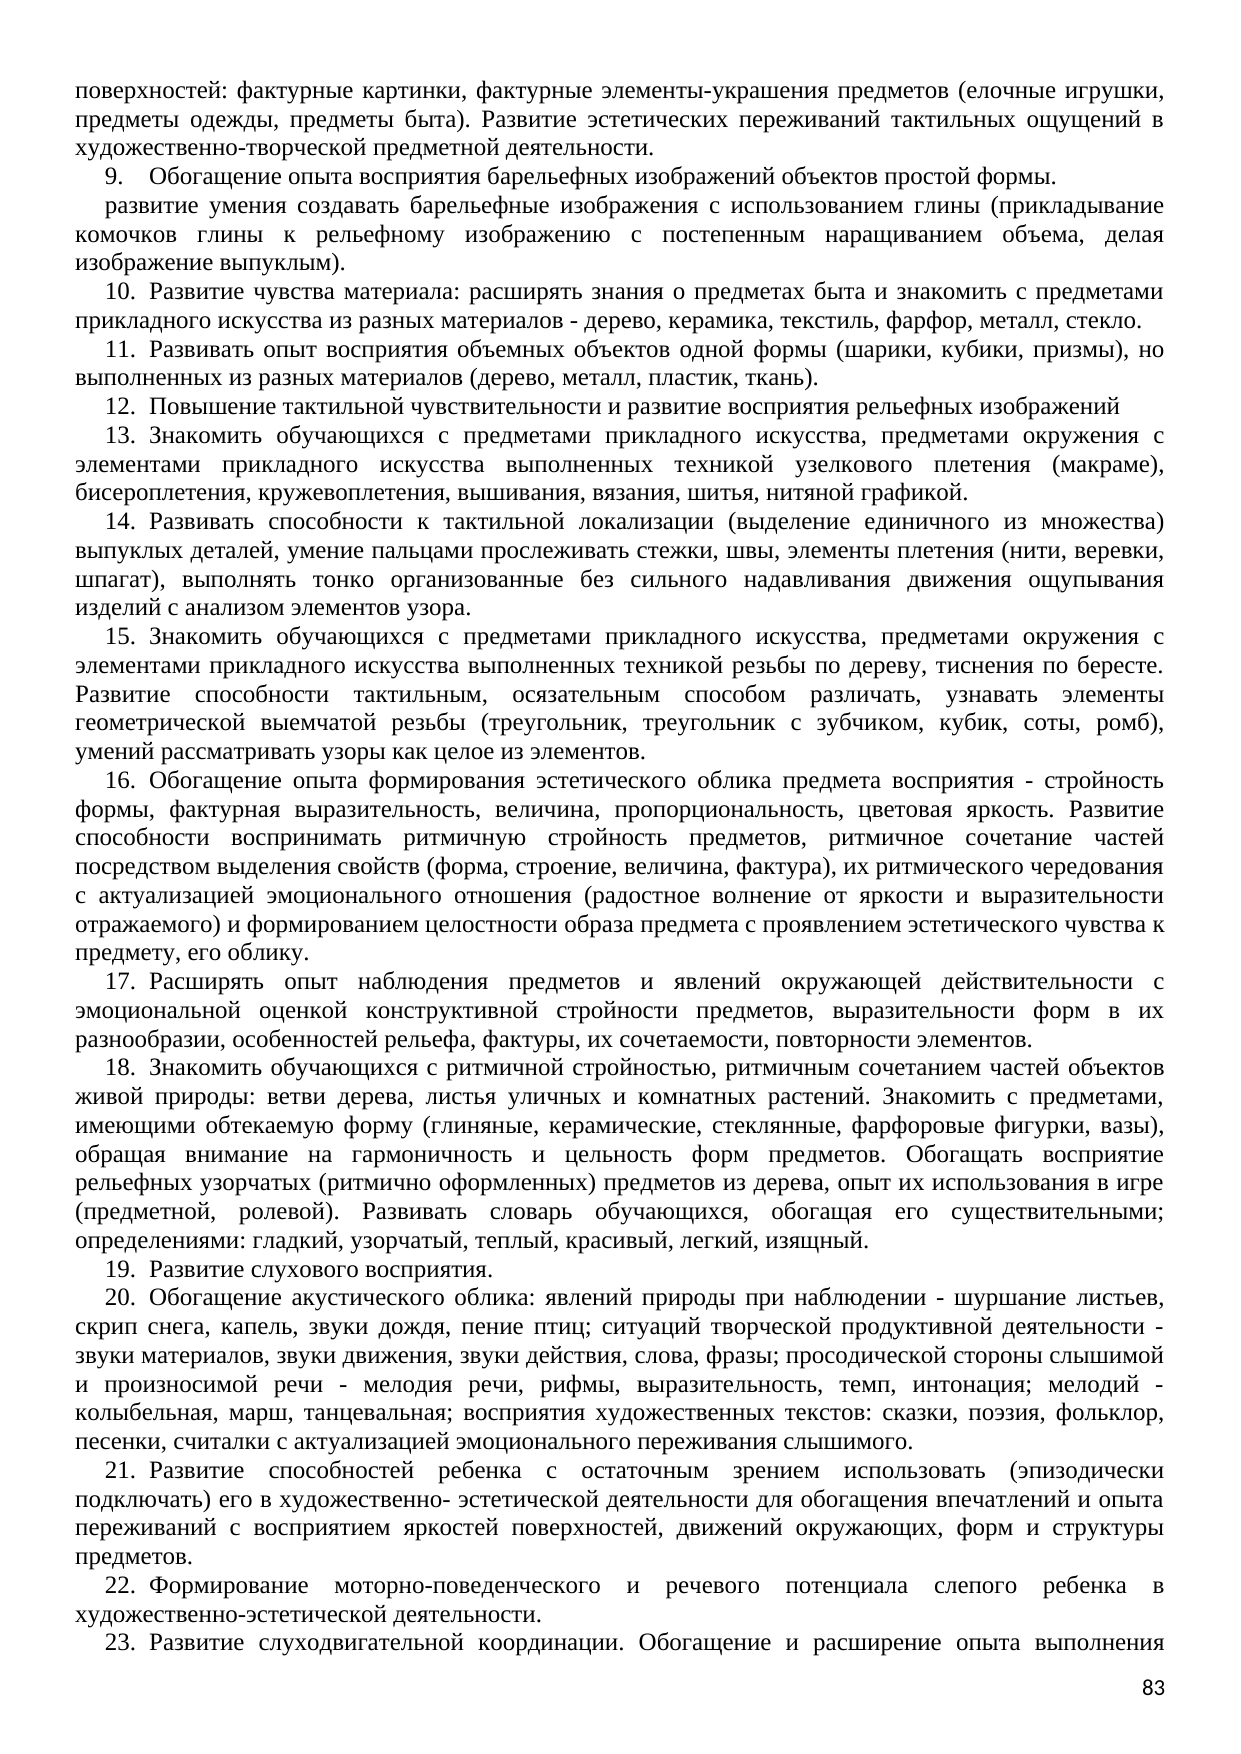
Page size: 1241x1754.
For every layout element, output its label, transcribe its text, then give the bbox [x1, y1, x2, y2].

text 13. Знакомить обучающихся с предметами прикладного искусства, предметами окружения с элементами прикладного искусства выполненных техникой узелкового плетения (макраме), бисероплетения, кружевоплетения, вышивания, вязания, шитья, нитяной графикой. [75, 420, 1165, 506]
text 17. Расширять опыт наблюдения предметов и явлений окружающей действительности с эмоциональной оценкой конструктивной стройности предметов, выразительности форм в их разнообразии, особенностей рельефа, фактуры, их сочетаемости, повторности элементов. [75, 966, 1165, 1052]
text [75, 75, 1165, 161]
text 12. Повышение тактильной чувствительности и развитие восприятия рельефных изображений [75, 391, 1165, 420]
text 15. Знакомить обучающихся с предметами прикладного искусства, предметами окружения с элементами прикладного искусства выполненных техникой резьбы по дереву, тиснения по бересте. Развитие способности тактильным, осязательным способом различать, узнавать элементы геометрической выемчатой резьбы (треугольник, треугольник с зубчиком, кубик, соты, ромб), умений рассматривать узоры как целое из элементов. [75, 621, 1165, 765]
text 16. Обогащение опыта формирования эстетического облика предмета восприятия - стройность формы, фактурная выразительность, величина, пропорциональность, цветовая яркость. Развитие способности воспринимать ритмичную стройность предметов, ритмичное сочетание частей посредством выделения свойств (форма, строение, величина, фактура), их ритмического чередования с актуализацией эмоционального отношения (радостное волнение от яркости и выразительности отражаемого) и формированием целостности образа предмета с проявлением эстетического чувства к предмету, его облику. [75, 765, 1165, 966]
text 10. Развитие чувства материала: расширять знания о предметах быта и знакомить с предметами прикладного искусства из разных материалов - дерево, керамика, текстиль, фарфор, металл, стекло. [75, 276, 1165, 334]
text 14. Развивать способности к тактильной локализации (выделение единичного из множества) выпуклых деталей, умение пальцами прослеживать стежки, швы, элементы плетения (нити, веревки, шпагат), выполнять тонко организованные без сильного надавливания движения ощупывания изделий с анализом элементов узора. [75, 506, 1165, 621]
text развитие умения создавать барельефные изображения с использованием глины (прикладывание комочков глины к рельефному изображению с постепенным наращиванием объема, делая изображение выпуклым). [75, 190, 1165, 276]
text 19. Развитие слухового восприятия. [75, 1254, 1165, 1282]
text 21. Развитие способностей ребенка с остаточным зрением использовать (эпизодически подключать) его в художественно- эстетической деятельности для обогащения впечатлений и опыта переживаний с восприятием яркостей поверхностей, движений окружающих, форм и структуры предметов. [75, 1455, 1165, 1570]
text 20. Обогащение акустического облика: явлений природы при наблюдении - шуршание листьев, скрип снега, капель, звуки дождя, пение птиц; ситуаций творческой продуктивной деятельности - звуки материалов, звуки движения, звуки действия, слова, фразы; просодической стороны слышимой и произносимой речи - мелодия речи, рифмы, выразительность, темп, интонация; мелодий - колыбельная, марш, танцевальная; восприятия художественных текстов: сказки, поэзия, фольклор, песенки, считалки с актуализацией эмоционального переживания слышимого. [75, 1282, 1165, 1455]
text 11. Развивать опыт восприятия объемных объектов одной формы (шарики, кубики, призмы), но выполненных из разных материалов (дерево, металл, пластик, ткань). [75, 334, 1165, 391]
text 18. Знакомить обучающихся с ритмичной стройностью, ритмичным сочетанием частей объектов живой природы: ветви дерева, листья уличных и комнатных растений. Знакомить с предметами, имеющими обтекаемую форму (глиняные, керамические, стеклянные, фарфоровые фигурки, вазы), обращая внимание на гармоничность и цельность форм предметов. Обогащать восприятие рельефных узорчатых (ритмично оформленных) предметов из дерева, опыт их использования в игре (предметной, ролевой). Развивать словарь обучающихся, обогащая его существительными; определениями: гладкий, узорчатый, теплый, красивый, легкий, изящный. [75, 1052, 1165, 1254]
text 22. Формирование моторно-поведенческого и речевого потенциала слепого ребенка в художественно-эстетической деятельности. [75, 1570, 1165, 1627]
text 9. Обогащение опыта восприятия барельефных изображений объектов простой формы. [75, 161, 1165, 190]
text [75, 1627, 1165, 1656]
